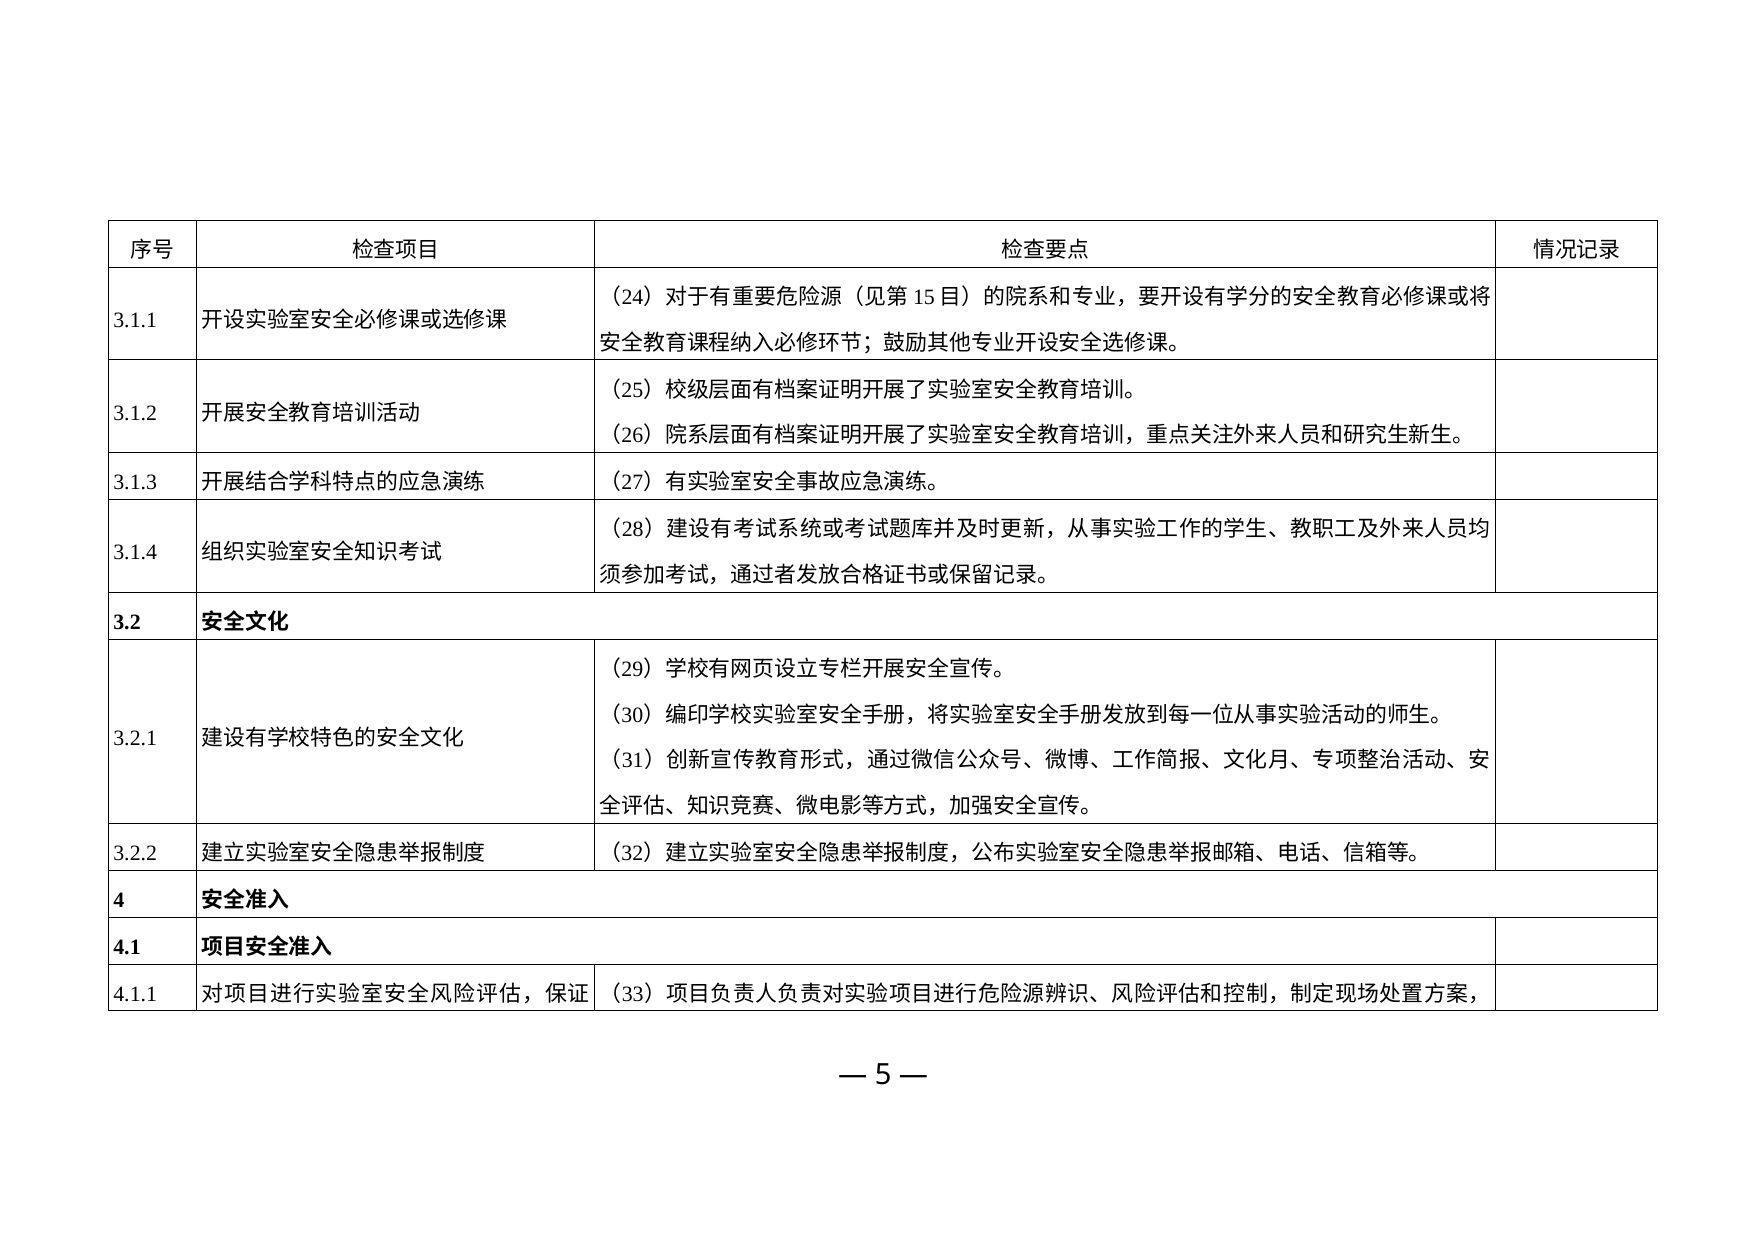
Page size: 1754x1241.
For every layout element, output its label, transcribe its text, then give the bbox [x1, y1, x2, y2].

table_cell 4.1.1 [109, 965, 196, 1010]
table_cell 3.2.2 [109, 824, 196, 870]
table_cell [1496, 965, 1657, 1010]
table_cell （27）有实验室安全事故应急演练。 [595, 453, 1495, 499]
table_cell 4 [109, 871, 196, 917]
table_cell 开展结合学科特点的应急演练 [197, 453, 594, 499]
table_cell 开展安全教育培训活动 [197, 360, 594, 452]
table_cell 4.1 [109, 918, 196, 963]
table_cell [1496, 268, 1657, 359]
table_cell （32）建立实验室安全隐患举报制度，公布实验室安全隐患举报邮箱、电话、信箱等。 [595, 824, 1495, 870]
table_cell 3.1.2 [109, 360, 196, 452]
table_cell [1496, 640, 1657, 823]
table_cell 3.1.1 [109, 268, 196, 359]
table_cell （24）对于有重要危险源（见第15目）的院系和专业，要开设有学分的安全教育必修课或将安全教育课程纳入必修环节；鼓励其他专业开设安全选修课。 [595, 268, 1495, 359]
table_cell [1496, 360, 1657, 452]
table_cell （28）建设有考试系统或考试题库并及时更新，从事实验工作的学生、教职工及外来人员均须参加考试，通过者发放合格证书或保留记录。 [595, 500, 1495, 592]
table_cell 安全准入 [197, 871, 1657, 917]
table_cell 开设实验室安全必修课或选修课 [197, 268, 594, 359]
table_header 情况记录 [1496, 221, 1657, 267]
table_cell （25）校级层面有档案证明开展了实验室安全教育培训。 （26）院系层面有档案证明开展了实验室安全教育培训，重点关注外来人员和研究生新生。 [595, 360, 1495, 452]
table_header 检查项目 [197, 221, 594, 267]
table_cell [1496, 453, 1657, 499]
table_cell 安全文化 [197, 593, 1657, 638]
table_header 序号 [109, 221, 196, 267]
table_cell 3.2 [109, 593, 196, 638]
table_cell 建立实验室安全隐患举报制度 [197, 824, 594, 870]
table_cell [1496, 824, 1657, 870]
table_cell 建设有学校特色的安全文化 [197, 640, 594, 823]
table_cell 组织实验室安全知识考试 [197, 500, 594, 592]
table_cell 3.1.3 [109, 453, 196, 499]
table_cell 3.1.4 [109, 500, 196, 592]
table_header 检查要点 [595, 221, 1495, 267]
table_cell （29）学校有网页设立专栏开展安全宣传。 （30）编印学校实验室安全手册，将实验室安全手册发放到每一位从事实验活动的师生。 （31）创新宣传教育形式，通过微信公众号、微博、工作简报、文化月、专项整治活动、安全评估、知识竞赛、微电影等方式，加强安全宣传。 [595, 640, 1495, 823]
table_cell [1496, 500, 1657, 592]
table_cell 3.2.1 [109, 640, 196, 823]
table_cell [1496, 918, 1657, 963]
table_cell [595, 965, 1495, 1010]
table_cell 项目安全准入 [197, 918, 1495, 963]
table_cell 对项目进行实验室安全风险评估，保证实验室满足开展项目活动的安全条件 [197, 965, 594, 1010]
